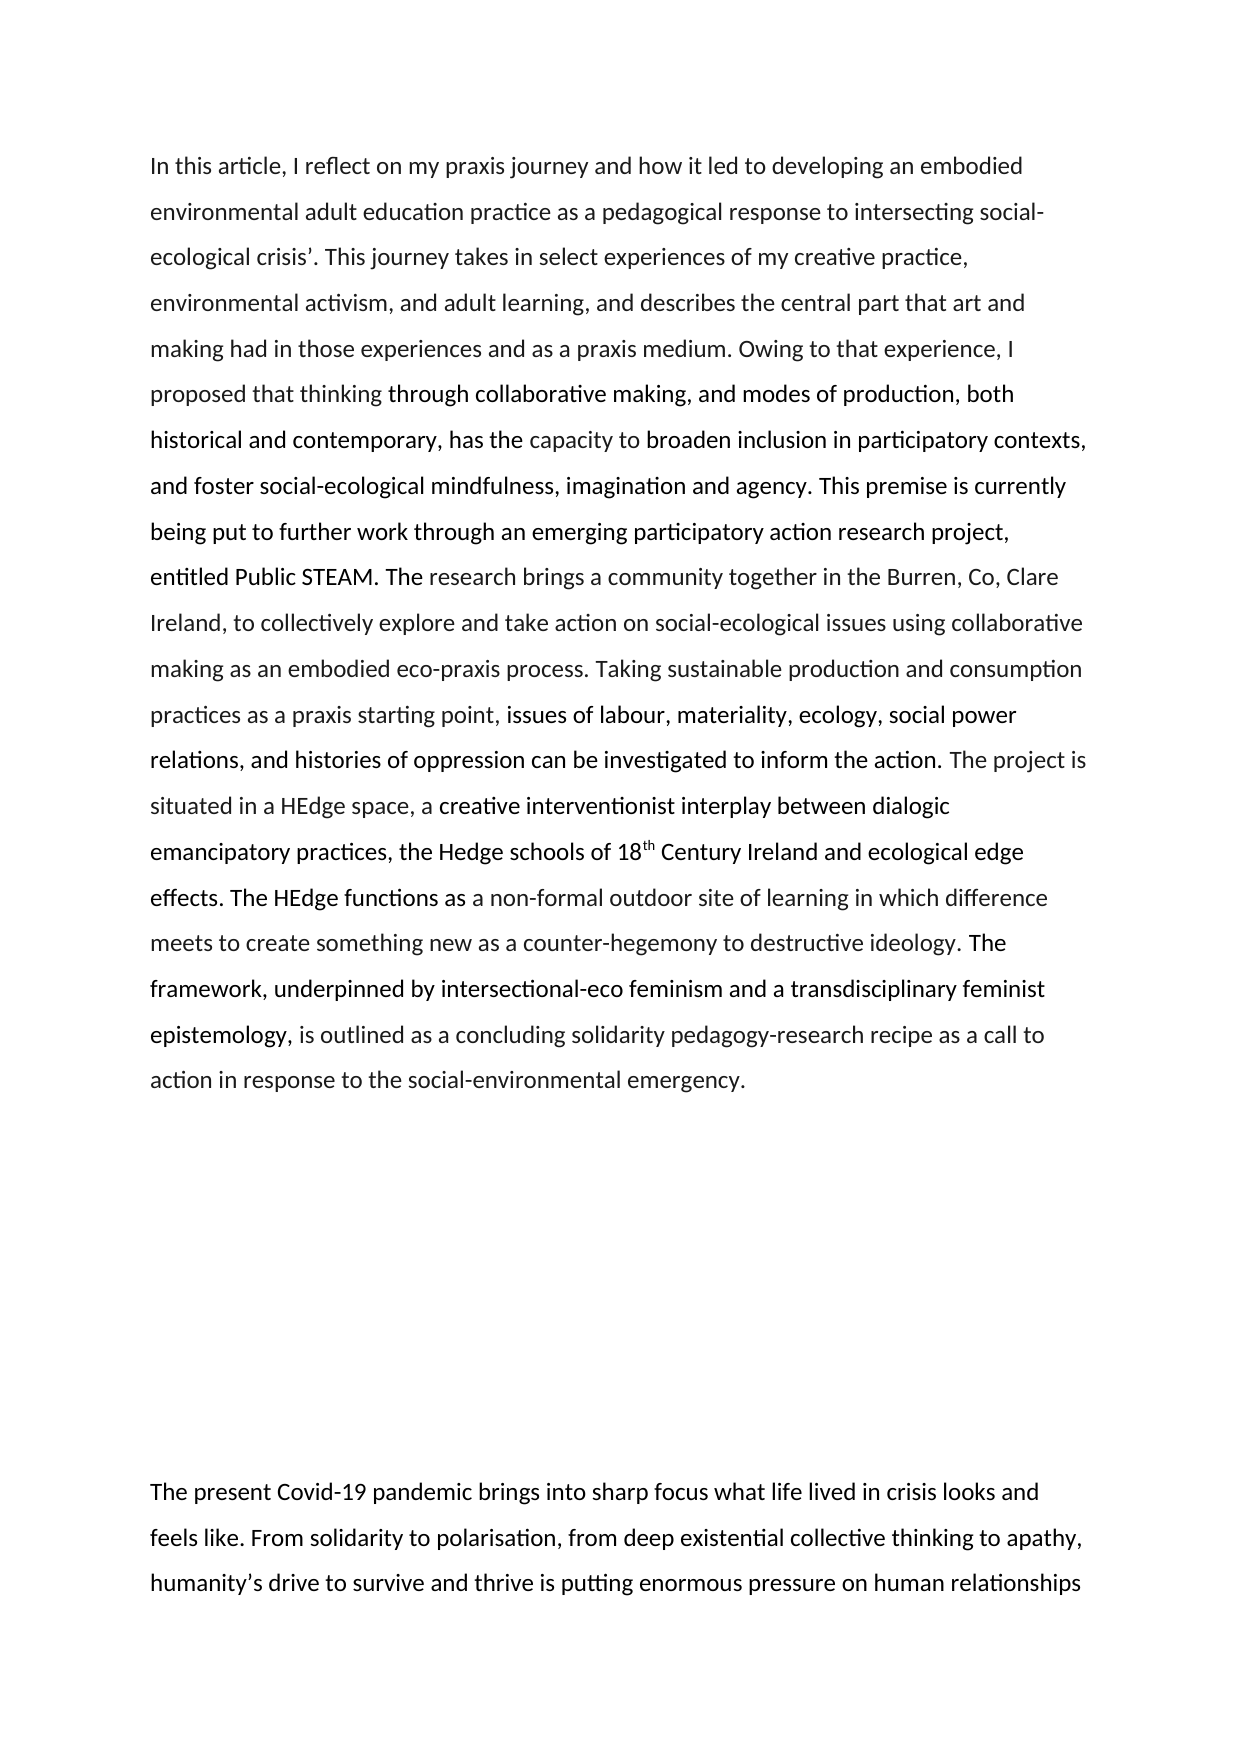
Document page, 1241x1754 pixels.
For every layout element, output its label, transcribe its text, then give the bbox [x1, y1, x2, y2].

text In this article, I reflect on my praxis journey and how it led to developing an embodied environmental adult education practice as a pedagogical response to intersecting social-ecological crisis’. This journey takes in select experiences of my creative practice, environmental activism, and adult learning, and describes the central part that art and making had in those experiences and as a praxis medium. Owing to that experience, I proposed that thinking through collaborative making, and modes of production, both historical and contemporary, has the capacity to broaden inclusion in participatory contexts, and foster social-ecological mindfulness, imagination and agency. This premise is currently being put to further work through an emerging participatory action research project, entitled Public STEAM. The research brings a community together in the Burren, Co, Clare Ireland, to collectively explore and take action on social-ecological issues using collaborative making as an embodied eco-praxis process. Taking sustainable production and consumption practices as a praxis starting point, issues of labour, materiality, ecology, social power relations, and histories of oppression can be investigated to inform the action. The project is situated in a HEdge space, a creative interventionist interplay between dialogic emancipatory practices, the Hedge schools of 18th Century Ireland and ecological edge effects. The HEdge functions as a non-formal outdoor site of learning in which difference meets to create something new as a counter-hegemony to destructive ideology. The framework, underpinned by intersectional-eco feminism and a transdisciplinary feminist epistemology, is outlined as a concluding solidarity pedagogy-research recipe as a call to action in response to the social-environmental emergency. [150, 150, 1090, 1095]
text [150, 1476, 1090, 1598]
